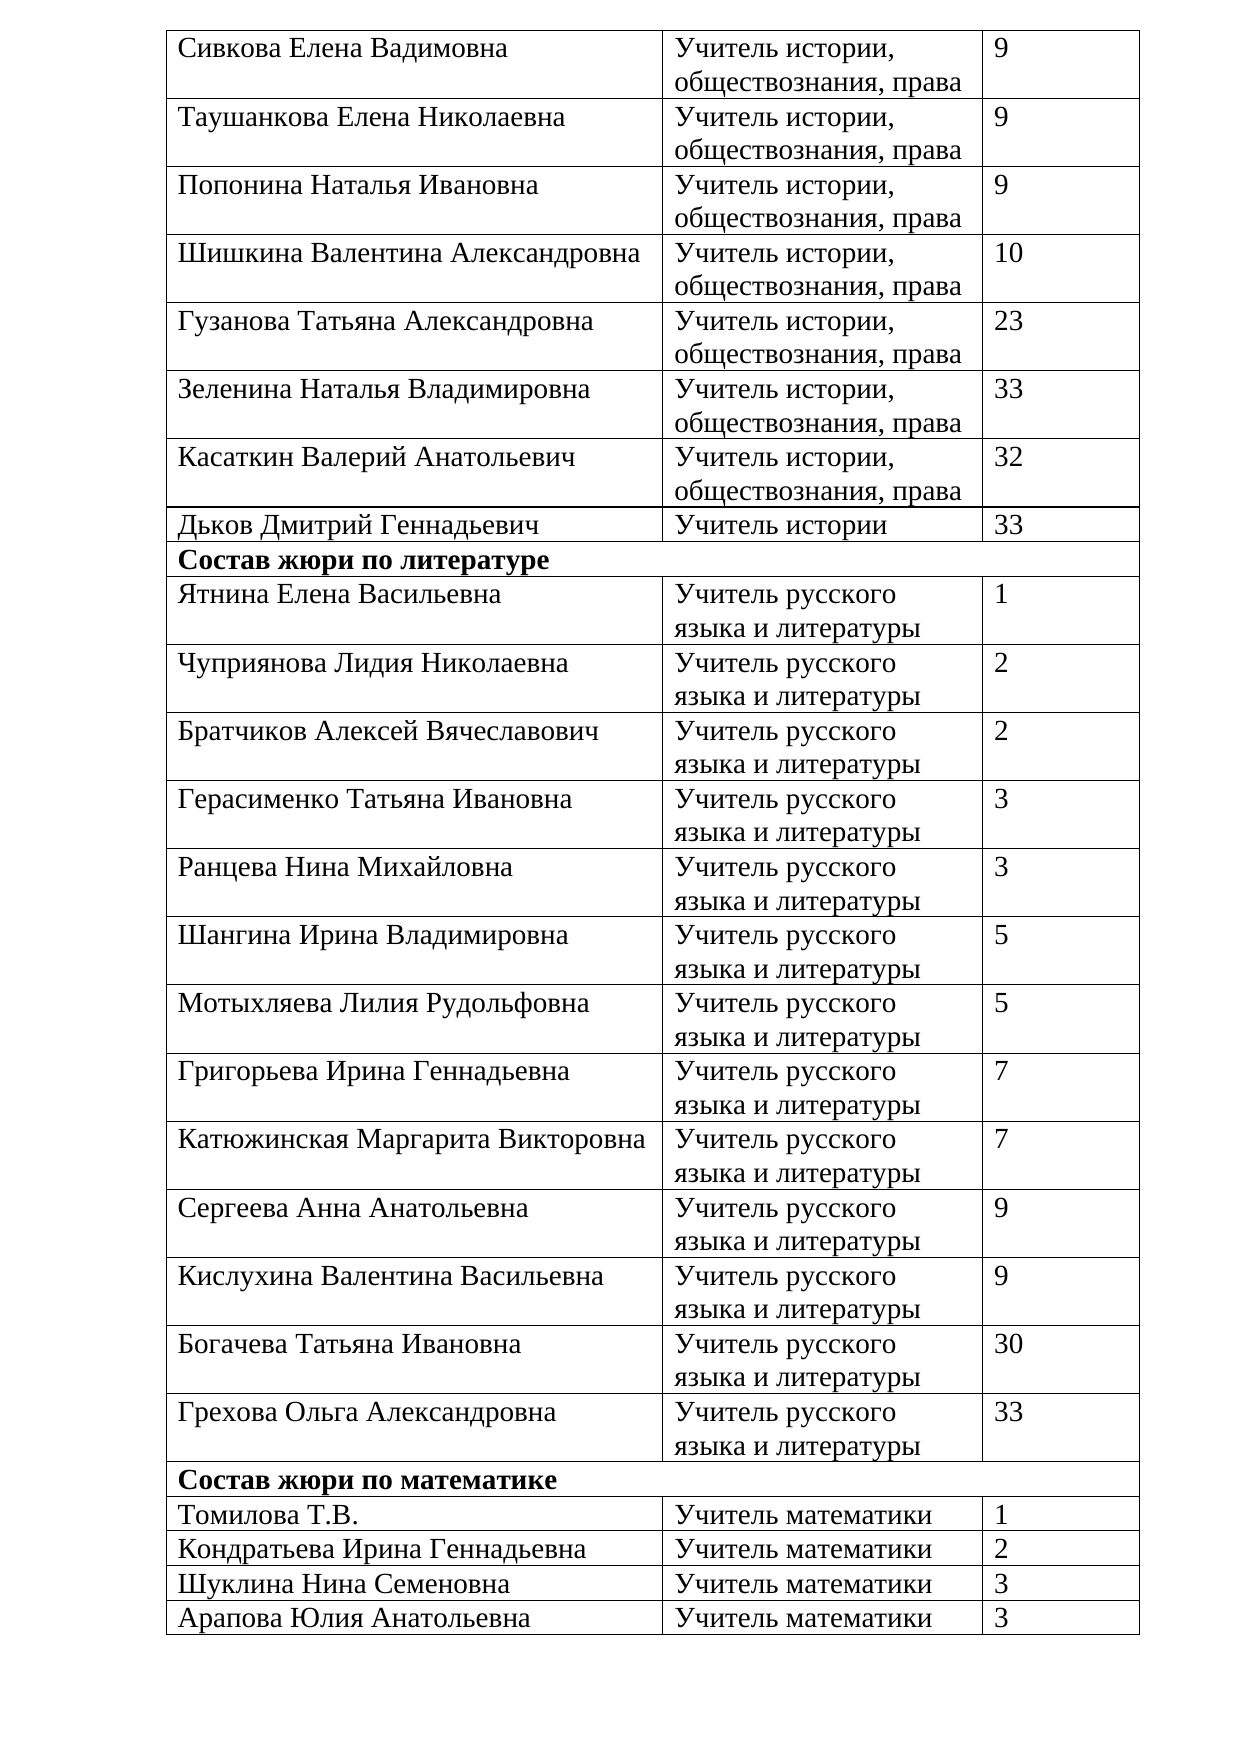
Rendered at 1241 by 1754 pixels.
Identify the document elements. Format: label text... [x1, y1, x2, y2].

table_cell 1 [983, 577, 1139, 644]
table_cell Учитель истории, обществознания, права [663, 235, 982, 302]
table_cell Учитель математики [663, 1566, 982, 1599]
table_cell 10 [983, 235, 1139, 302]
table_cell Касаткин Валерий Анатольевич [167, 439, 662, 506]
table_cell Учитель истории [663, 508, 982, 541]
table_cell Состав жюри по математике [167, 1462, 1139, 1496]
table_cell Арапова Юлия Анатольевна [167, 1601, 662, 1634]
table_cell Учитель истории, обществознания, права [663, 371, 982, 438]
table_cell 1 [983, 1497, 1139, 1530]
table_cell Учитель русского языка и литературы [663, 1054, 982, 1121]
table_cell Учитель русского языка и литературы [663, 1258, 982, 1325]
table_cell 9 [983, 1258, 1139, 1325]
table_cell Ранцева Нина Михайловна [167, 849, 662, 916]
table_cell 33 [983, 1394, 1139, 1461]
table_cell Братчиков Алексей Вячеславович [167, 713, 662, 780]
table_cell 33 [983, 508, 1139, 541]
table_cell Григорьева Ирина Геннадьевна [167, 1054, 662, 1121]
table_cell 3 [983, 849, 1139, 916]
table_cell Богачева Татьяна Ивановна [167, 1326, 662, 1393]
table_cell Мотыхляева Лилия Рудольфовна [167, 985, 662, 1052]
table_cell 9 [983, 167, 1139, 234]
table_cell Зеленина Наталья Владимировна [167, 371, 662, 438]
table_cell Шуклина Нина Семеновна [167, 1566, 662, 1599]
table_cell Учитель русского языка и литературы [663, 577, 982, 644]
table_cell Учитель русского языка и литературы [663, 713, 982, 780]
table_cell Учитель русского языка и литературы [663, 849, 982, 916]
table_cell Учитель истории, обществознания, права [663, 303, 982, 370]
table_cell Сивкова Елена Вадимовна [167, 31, 662, 98]
table_cell Учитель русского языка и литературы [663, 1394, 982, 1461]
table_cell Учитель математики [663, 1497, 982, 1530]
table_cell 7 [983, 1122, 1139, 1189]
table_cell 2 [983, 645, 1139, 712]
table_cell Герасименко Татьяна Ивановна [167, 781, 662, 848]
table_cell Учитель математики [663, 1531, 982, 1565]
table_cell 5 [983, 917, 1139, 984]
table_cell Таушанкова Елена Николаевна [167, 99, 662, 166]
table_cell 2 [983, 1531, 1139, 1565]
table_cell Кислухина Валентина Васильевна [167, 1258, 662, 1325]
table_cell Учитель истории, обществознания, права [663, 439, 982, 506]
table_cell 3 [983, 1566, 1139, 1599]
table_cell 7 [983, 1054, 1139, 1121]
table_cell 3 [983, 1601, 1139, 1634]
table_cell 2 [983, 713, 1139, 780]
table_cell Кондратьева Ирина Геннадьевна [167, 1531, 662, 1565]
table_cell 5 [983, 985, 1139, 1052]
table_cell Сергеева Анна Анатольевна [167, 1190, 662, 1257]
table_cell Ятнина Елена Васильевна [167, 577, 662, 644]
table_cell Учитель русского языка и литературы [663, 781, 982, 848]
table_cell 9 [983, 99, 1139, 166]
table_cell 23 [983, 303, 1139, 370]
table_cell 9 [983, 1190, 1139, 1257]
table_cell Шишкина Валентина Александровна [167, 235, 662, 302]
table_cell Шангина Ирина Владимировна [167, 917, 662, 984]
table_cell 9 [983, 31, 1139, 98]
table_cell Учитель математики [663, 1601, 982, 1634]
table_cell 32 [983, 439, 1139, 506]
table_cell Учитель русского языка и литературы [663, 917, 982, 984]
table_cell 30 [983, 1326, 1139, 1393]
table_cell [663, 31, 982, 98]
table_cell Состав жюри по литературе [167, 542, 1139, 576]
table_cell Томилова Т.В. [167, 1497, 662, 1530]
table_cell Грехова Ольга Александровна [167, 1394, 662, 1461]
table_cell Учитель русского языка и литературы [663, 1190, 982, 1257]
table_cell Попонина Наталья Ивановна [167, 167, 662, 234]
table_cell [663, 99, 982, 166]
table_cell 3 [983, 781, 1139, 848]
table_cell Катюжинская Маргарита Викторовна [167, 1122, 662, 1189]
table_cell Учитель русского языка и литературы [663, 1122, 982, 1189]
table_cell Учитель русского языка и литературы [663, 985, 982, 1052]
table_cell Учитель русского языка и литературы [663, 645, 982, 712]
table_cell Учитель русского языка и литературы [663, 1326, 982, 1393]
table_cell Гузанова Татьяна Александровна [167, 303, 662, 370]
table_cell 33 [983, 371, 1139, 438]
table_cell Чуприянова Лидия Николаевна [167, 645, 662, 712]
table_cell Учитель истории, обществознания, права [663, 167, 982, 234]
table_cell Дьков Дмитрий Геннадьевич [167, 508, 662, 541]
